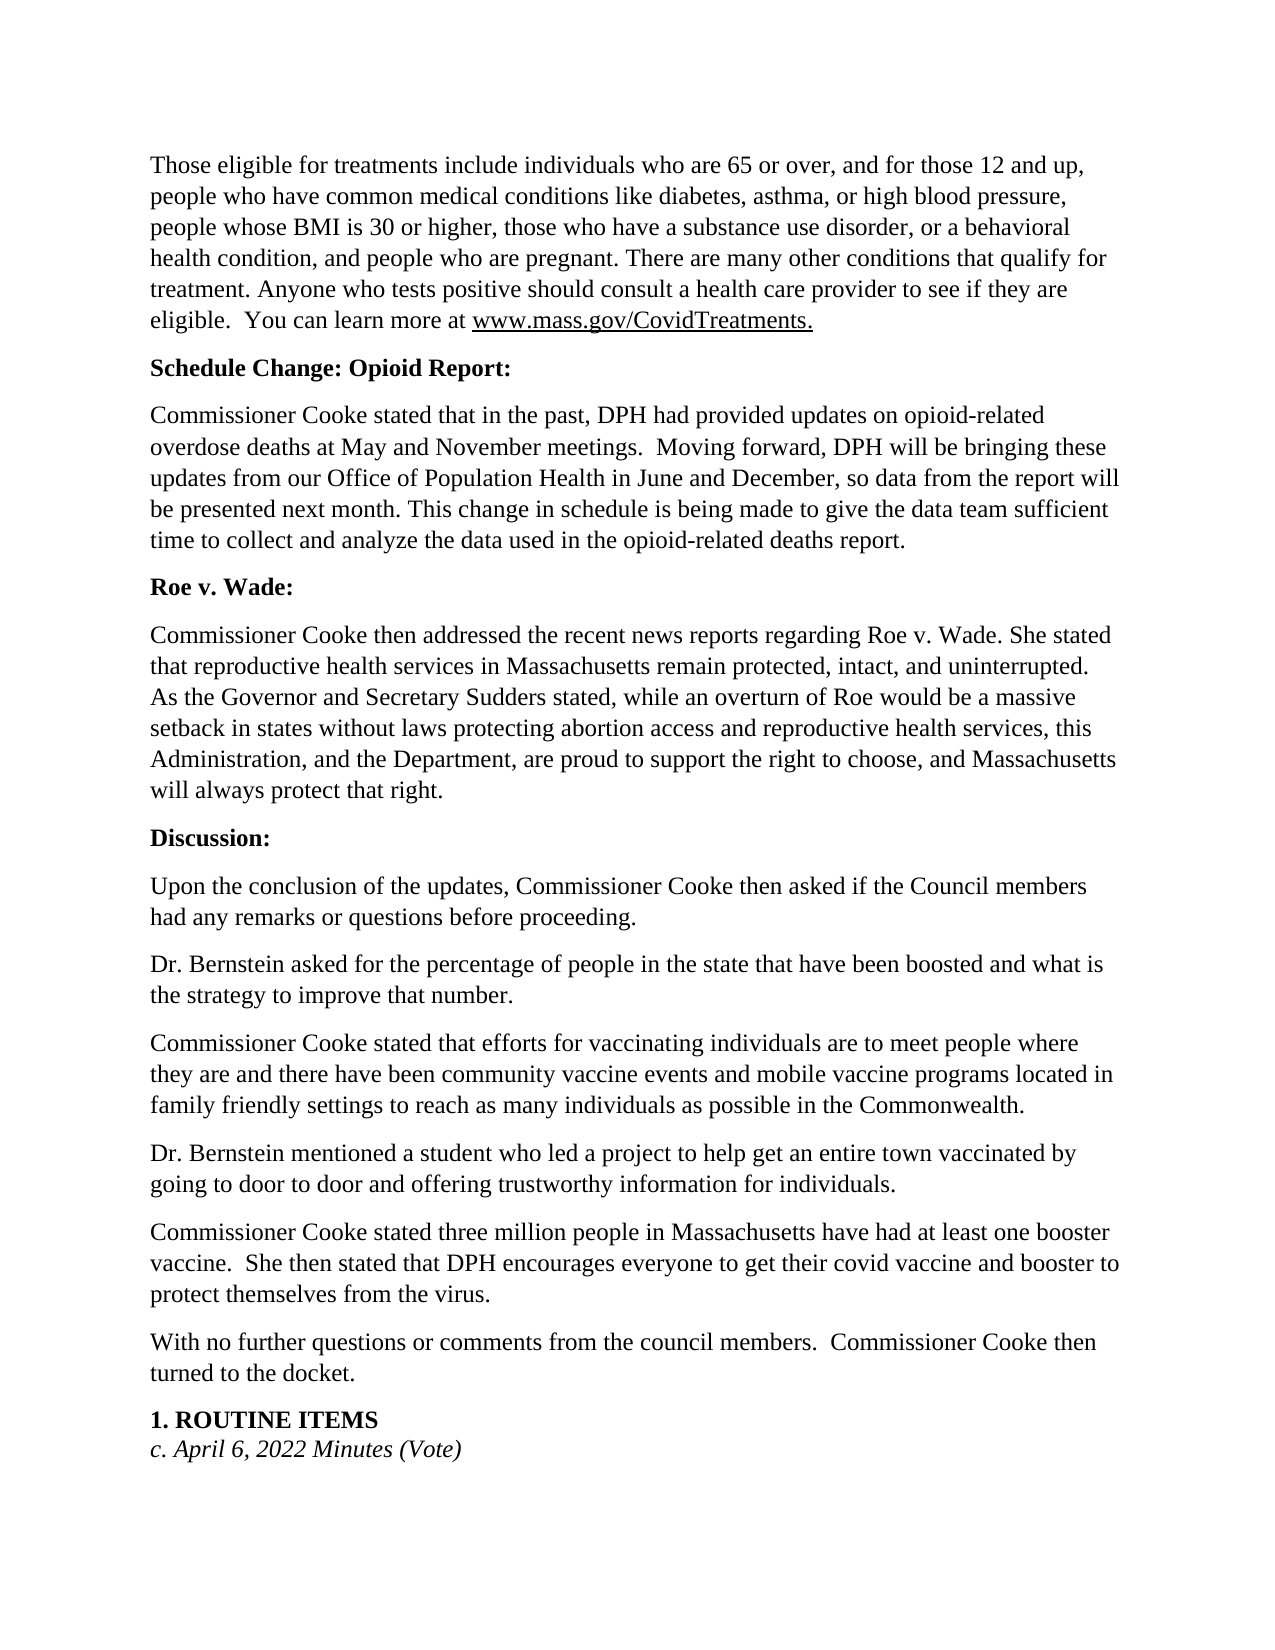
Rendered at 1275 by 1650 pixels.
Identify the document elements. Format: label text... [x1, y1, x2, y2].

text Discussion: [150, 823, 1125, 852]
text Commissioner Cooke then addressed the recent news reports regarding Roe v. Wade. She stated that reproductive health services in Massachusetts remain protected, intact, and uninterrupted. As the Governor and Secretary Sudders stated, while an overturn of Roe would be a massive setback in states without laws protecting abortion access and reproductive health services, this Administration, and the Department, are proud to support the right to choose, and Massachusetts will always protect that right. [150, 620, 1125, 804]
text Dr. Bernstein asked for the percentage of people in the state that have been boosted and what is the strategy to improve that number. [150, 949, 1125, 1009]
text Commissioner Cooke stated three million people in Massachusetts have had at least one booster vaccine. She then stated that DPH encourages everyone to get their covid vaccine and booster to protect themselves from the virus. [150, 1217, 1125, 1308]
text Roe v. Wade: [150, 572, 1125, 601]
text Commissioner Cooke stated that in the past, DPH had provided updates on opioid-related overdose deaths at May and November meetings. Moving forward, DPH will be bringing these updates from our Office of Population Health in June and December, so data from the report will be presented next month. This change in schedule is being made to give the data team sufficient time to collect and analyze the data used in the opioid-related deaths report. [150, 401, 1125, 553]
text With no further questions or comments from the council members. Commissioner Cooke then turned to the docket. [150, 1327, 1125, 1386]
text Commissioner Cooke stated that efforts for vaccinating individuals are to meet people where they are and there have been community vaccine events and mobile vaccine programs located in family friendly settings to reach as many individuals as possible in the Commonwealth. [150, 1028, 1125, 1119]
text Upon the conclusion of the updates, Commissioner Cooke then asked if the Council members had any remarks or questions before proceeding. [150, 871, 1125, 931]
text Schedule Change: Opioid Report: [150, 353, 1125, 382]
text Dr. Bernstein mentioned a student who led a project to help get an entire town vaccinated by going to door to door and offering trustworthy information for individuals. [150, 1138, 1125, 1198]
text 1. ROUTINE ITEMS [150, 1405, 1125, 1434]
text Those eligible for treatments include individuals who are 65 or over, and for those 12 and up, people who have common medical conditions like diabetes, asthma, or high blood pressure, people whose BMI is 30 or higher, those who have a substance use disorder, or a behavioral health condition, and people who are pregnant. There are many other conditions that qualify for treatment. Anyone who tests positive should consult a health care provider to see if they are eligible. You can learn more at www.mass.gov/CovidTreatments. [150, 150, 1125, 334]
text c. April 6, 2022 Minutes (Vote) [150, 1434, 1125, 1463]
